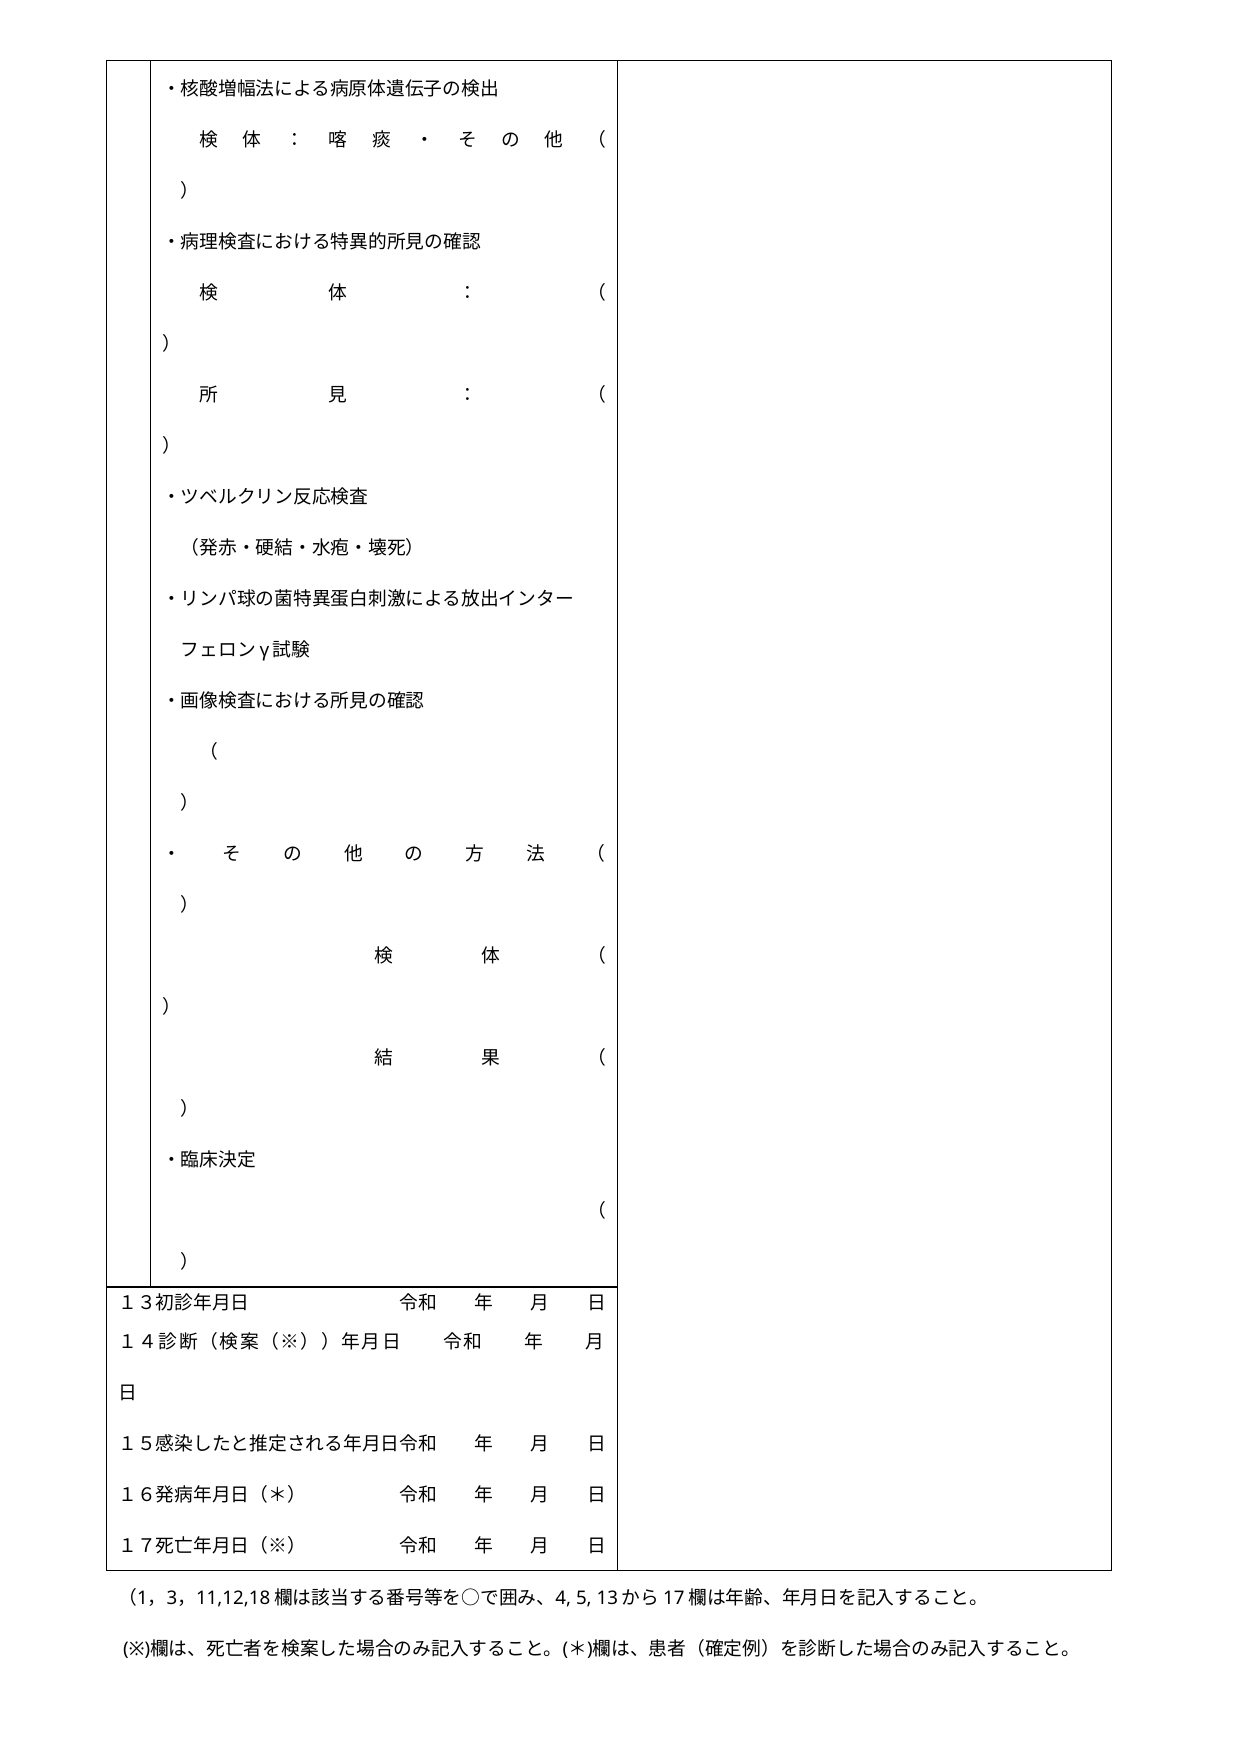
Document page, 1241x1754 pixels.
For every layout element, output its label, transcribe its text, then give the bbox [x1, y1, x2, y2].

table_cell [618, 61, 1111, 1570]
text （1，3，11,12,18欄は該当する番号等を○で囲み、4, 5, 13から17欄は年齢、年月日を記入すること。 [118, 1571, 1122, 1622]
text (※)欄は、死亡者を検案した場合のみ記入すること。(＊)欄は、患者（確定例）を診断した場合のみ記入すること。 [118, 1622, 1122, 1673]
table_cell １３初診年月日 令和 年 月 日 １４診断（検案（※））年月日 令和 年 月 日 １５感染したと推定される年月日令和 年 月 日 １６発病年月日（＊） 令和 年 月 日 １７死亡年月日（※） 令和 年 月 日 [107, 1288, 617, 1570]
